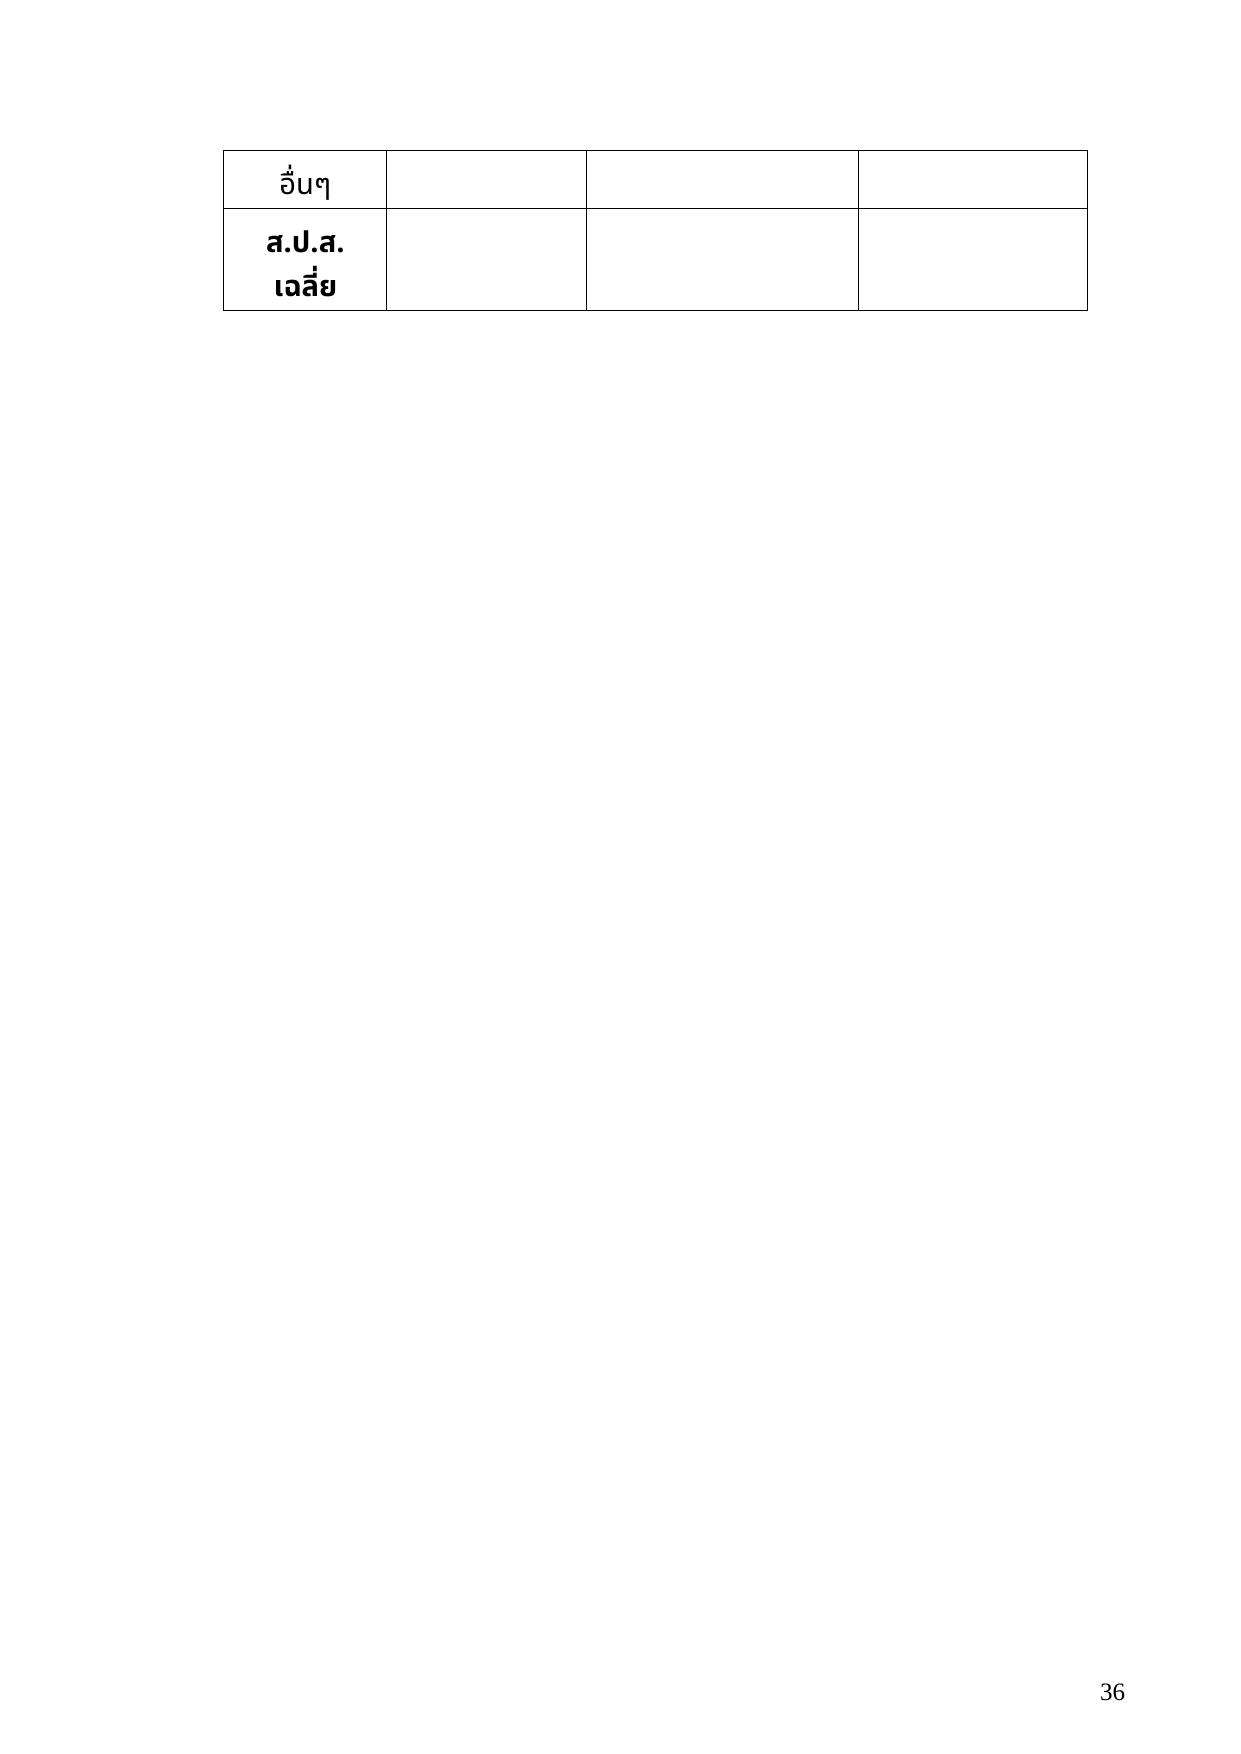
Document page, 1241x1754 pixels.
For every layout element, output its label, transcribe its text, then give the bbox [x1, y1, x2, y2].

table_cell [587, 151, 858, 208]
table_cell อื่นๆ [224, 151, 386, 208]
table_cell [859, 209, 1087, 309]
table_cell [587, 209, 858, 309]
table_cell [859, 151, 1087, 208]
table_cell [387, 151, 586, 208]
table_cell [387, 209, 586, 309]
table_cell ส.ป.ส. เฉลี่ย [224, 209, 386, 309]
